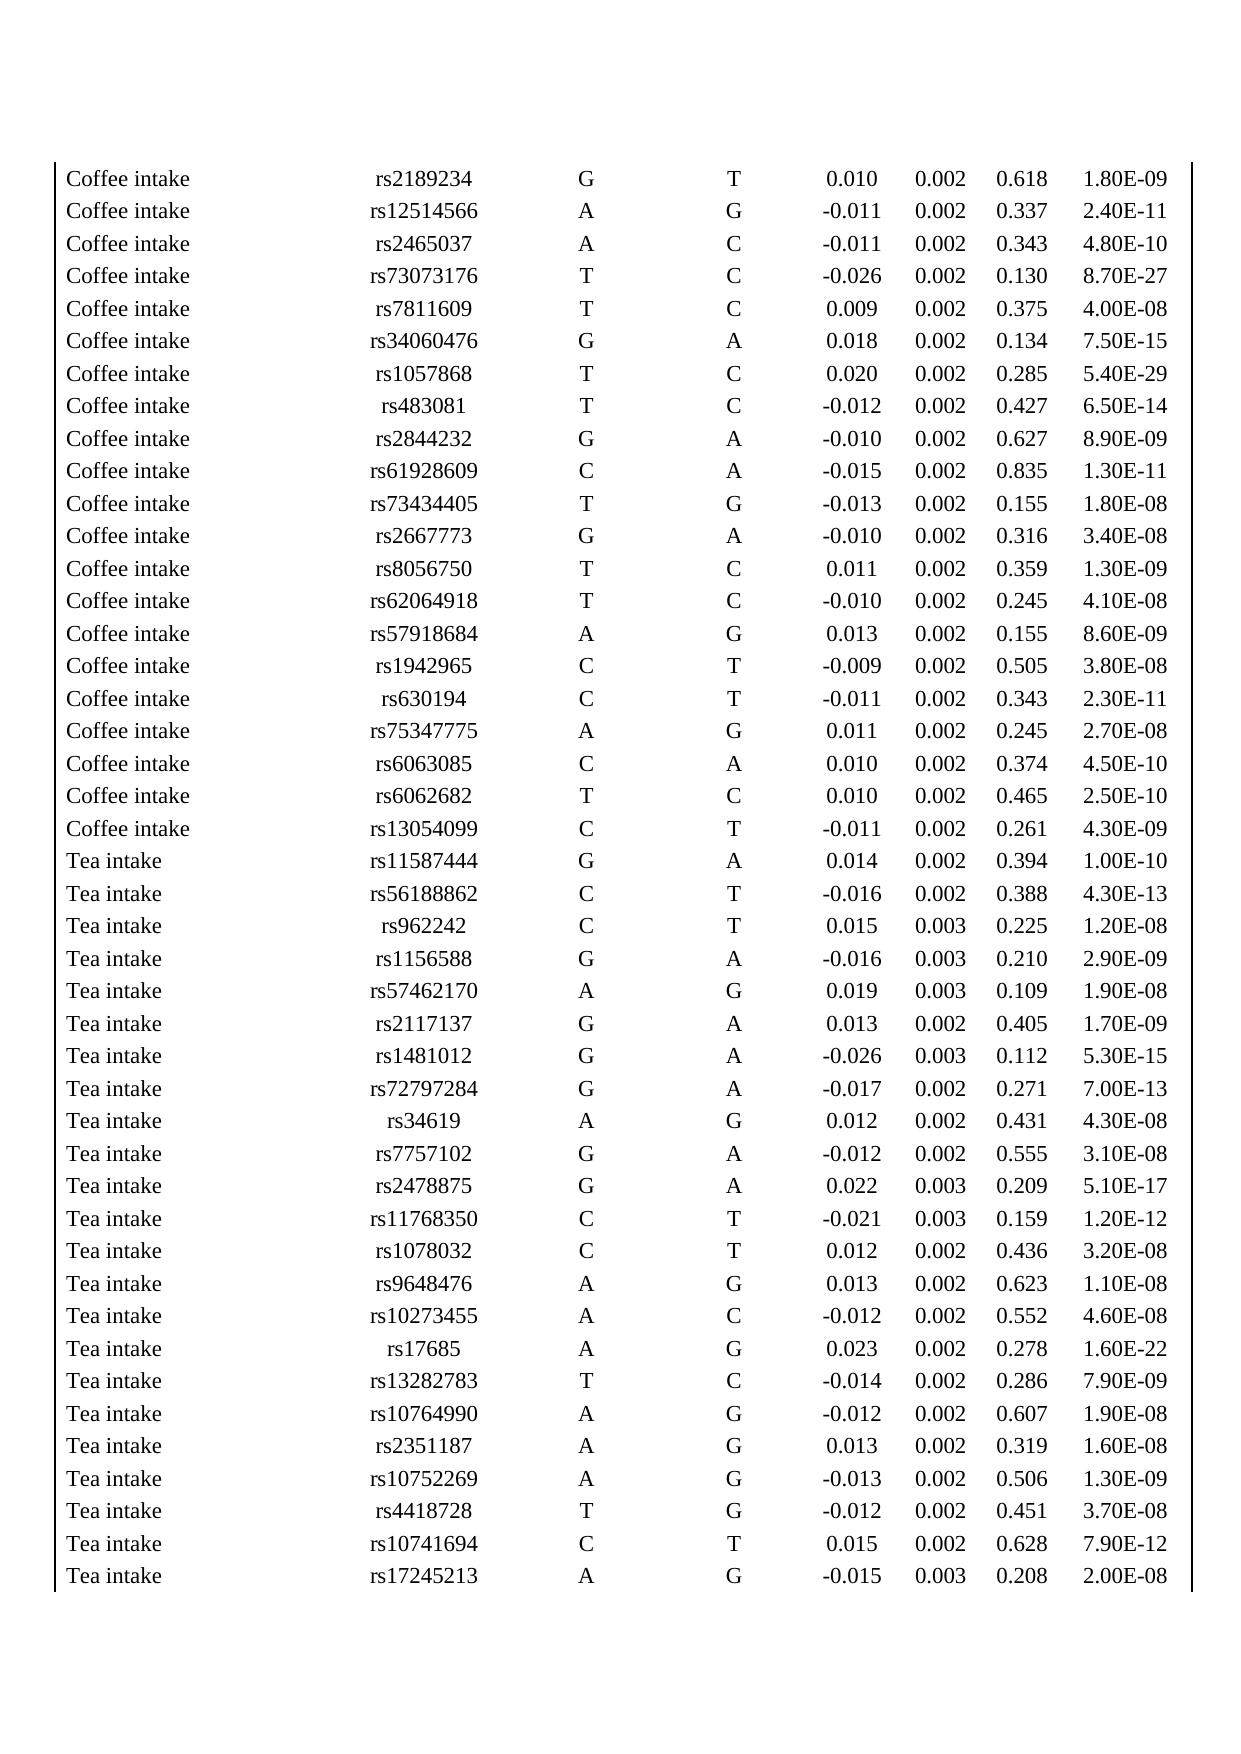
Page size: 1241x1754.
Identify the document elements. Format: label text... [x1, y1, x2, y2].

table_cell rs73434405 [335, 487, 512, 519]
table_cell 0.225 [985, 910, 1059, 942]
table_cell A [660, 1072, 808, 1104]
table_cell Tea intake [56, 1365, 335, 1397]
table_cell A [660, 455, 808, 487]
table_cell 0.835 [985, 455, 1059, 487]
table_cell 0.009 [808, 292, 896, 324]
table_cell 0.002 [896, 1527, 985, 1559]
table_cell 5.40E-29 [1059, 357, 1191, 389]
table_cell 6.50E-14 [1059, 390, 1191, 422]
table_cell 0.002 [896, 195, 985, 227]
table_cell G [513, 1137, 660, 1169]
table_cell 0.002 [896, 682, 985, 714]
table_cell A [513, 1267, 660, 1299]
table_cell A [513, 1397, 660, 1429]
table_cell rs7811609 [335, 292, 512, 324]
table_cell A [660, 325, 808, 357]
table_cell -0.016 [808, 942, 896, 974]
table_cell 2.30E-11 [1059, 682, 1191, 714]
table_cell 0.286 [985, 1365, 1059, 1397]
table_cell C [513, 747, 660, 779]
table_cell rs9648476 [335, 1267, 512, 1299]
table_cell G [660, 715, 808, 747]
table_cell Coffee intake [56, 455, 335, 487]
table_cell Coffee intake [56, 390, 335, 422]
table_cell 0.245 [985, 585, 1059, 617]
table_cell rs56188862 [335, 877, 512, 909]
table_cell 7.00E-13 [1059, 1072, 1191, 1104]
table_cell 0.465 [985, 780, 1059, 812]
table_cell 1.30E-09 [1059, 552, 1191, 584]
table_cell 1.90E-08 [1059, 1397, 1191, 1429]
table_cell 0.015 [808, 910, 896, 942]
table_cell Tea intake [56, 1560, 335, 1592]
table_cell rs10764990 [335, 1397, 512, 1429]
table_cell Coffee intake [56, 325, 335, 357]
table_cell 0.002 [896, 552, 985, 584]
table_cell Tea intake [56, 942, 335, 974]
table_cell 1.60E-22 [1059, 1332, 1191, 1364]
table_cell 0.112 [985, 1040, 1059, 1072]
table_cell 2.70E-08 [1059, 715, 1191, 747]
table_cell A [513, 1430, 660, 1462]
table_cell G [660, 1462, 808, 1494]
table_cell 0.394 [985, 845, 1059, 877]
table_cell rs10741694 [335, 1527, 512, 1559]
table_cell 0.607 [985, 1397, 1059, 1429]
table_cell G [513, 942, 660, 974]
table_cell 0.002 [896, 617, 985, 649]
table_cell Coffee intake [56, 292, 335, 324]
table_cell 0.002 [896, 1332, 985, 1364]
table_cell C [660, 390, 808, 422]
table_cell G [660, 1267, 808, 1299]
table_cell C [513, 812, 660, 844]
table_cell rs57462170 [335, 975, 512, 1007]
table_cell Tea intake [56, 1040, 335, 1072]
table_cell rs2844232 [335, 422, 512, 454]
table_cell 0.002 [896, 715, 985, 747]
table_cell 2.90E-09 [1059, 942, 1191, 974]
table_cell -0.011 [808, 227, 896, 259]
table_cell -0.015 [808, 455, 896, 487]
table_cell T [513, 585, 660, 617]
table_cell C [660, 292, 808, 324]
table_cell Coffee intake [56, 552, 335, 584]
table_cell rs13282783 [335, 1365, 512, 1397]
table_cell 0.627 [985, 422, 1059, 454]
table_cell 0.278 [985, 1332, 1059, 1364]
table_cell G [660, 975, 808, 1007]
table_cell Coffee intake [56, 780, 335, 812]
table_cell rs1078032 [335, 1235, 512, 1267]
table_cell 0.002 [896, 747, 985, 779]
table_cell -0.012 [808, 1397, 896, 1429]
table_cell Coffee intake [56, 520, 335, 552]
table_cell Coffee intake [56, 682, 335, 714]
table_cell C [660, 227, 808, 259]
table_cell 1.30E-11 [1059, 455, 1191, 487]
table_cell 0.022 [808, 1170, 896, 1202]
table_cell G [660, 1560, 808, 1592]
table_cell Coffee intake [56, 422, 335, 454]
table_cell 0.002 [896, 780, 985, 812]
table_cell Coffee intake [56, 162, 335, 194]
table_cell 1.10E-08 [1059, 1267, 1191, 1299]
table_cell 0.002 [896, 1072, 985, 1104]
table_cell 0.405 [985, 1007, 1059, 1039]
table_cell T [513, 780, 660, 812]
table_cell 0.013 [808, 1430, 896, 1462]
table_cell 0.002 [896, 455, 985, 487]
table_cell Tea intake [56, 1300, 335, 1332]
table_cell Coffee intake [56, 260, 335, 292]
table_cell -0.011 [808, 195, 896, 227]
table_cell 0.155 [985, 487, 1059, 519]
table_cell T [660, 1202, 808, 1234]
table_cell 0.285 [985, 357, 1059, 389]
table_cell G [513, 520, 660, 552]
table_cell 0.427 [985, 390, 1059, 422]
table_cell 0.505 [985, 650, 1059, 682]
table_cell 0.003 [896, 975, 985, 1007]
table_cell 0.002 [896, 1105, 985, 1137]
table_cell Tea intake [56, 1007, 335, 1039]
table_cell T [513, 1365, 660, 1397]
table_cell G [660, 617, 808, 649]
table_cell 7.90E-12 [1059, 1527, 1191, 1559]
table_cell G [660, 487, 808, 519]
table_cell -0.026 [808, 1040, 896, 1072]
table_cell 1.20E-12 [1059, 1202, 1191, 1234]
table_cell 0.375 [985, 292, 1059, 324]
table_cell C [660, 552, 808, 584]
table_cell 0.002 [896, 1137, 985, 1169]
table_cell Tea intake [56, 1332, 335, 1364]
table_cell -0.017 [808, 1072, 896, 1104]
table_cell 0.020 [808, 357, 896, 389]
table_cell Coffee intake [56, 617, 335, 649]
table_cell T [660, 682, 808, 714]
table_cell 1.20E-08 [1059, 910, 1191, 942]
table_cell 1.30E-09 [1059, 1462, 1191, 1494]
table_cell rs962242 [335, 910, 512, 942]
table_cell A [660, 520, 808, 552]
table_cell Tea intake [56, 1235, 335, 1267]
table_cell 1.80E-08 [1059, 487, 1191, 519]
table_cell 0.002 [896, 877, 985, 909]
table_cell T [660, 1235, 808, 1267]
table_cell 0.002 [896, 1300, 985, 1332]
table_cell rs2478875 [335, 1170, 512, 1202]
table_cell rs2351187 [335, 1430, 512, 1462]
table_cell Tea intake [56, 1267, 335, 1299]
table_cell -0.012 [808, 1137, 896, 1169]
table_cell 0.002 [896, 650, 985, 682]
table_cell 0.002 [896, 1495, 985, 1527]
table_cell Tea intake [56, 1462, 335, 1494]
table_cell -0.010 [808, 422, 896, 454]
table_cell Coffee intake [56, 487, 335, 519]
table_cell rs75347775 [335, 715, 512, 747]
table_cell 0.623 [985, 1267, 1059, 1299]
table_cell 0.002 [896, 1007, 985, 1039]
table_cell A [513, 1462, 660, 1494]
table_cell 2.00E-08 [1059, 1560, 1191, 1592]
table_cell G [513, 845, 660, 877]
table_cell G [660, 1332, 808, 1364]
table_cell T [660, 162, 808, 194]
table_cell 0.013 [808, 617, 896, 649]
table_cell T [513, 260, 660, 292]
table_cell 0.552 [985, 1300, 1059, 1332]
table_cell 0.002 [896, 520, 985, 552]
table_cell 0.316 [985, 520, 1059, 552]
table_cell 7.50E-15 [1059, 325, 1191, 357]
table_cell 0.208 [985, 1560, 1059, 1592]
table_cell rs8056750 [335, 552, 512, 584]
table_cell A [513, 1332, 660, 1364]
table_cell 0.343 [985, 682, 1059, 714]
table_cell rs1057868 [335, 357, 512, 389]
table_cell 0.451 [985, 1495, 1059, 1527]
table_cell 0.002 [896, 1267, 985, 1299]
table_cell A [513, 195, 660, 227]
table_cell Coffee intake [56, 585, 335, 617]
table_cell 2.40E-11 [1059, 195, 1191, 227]
table_cell A [513, 715, 660, 747]
table_cell 0.002 [896, 585, 985, 617]
table_cell T [660, 1527, 808, 1559]
table_cell A [660, 422, 808, 454]
table_cell -0.010 [808, 585, 896, 617]
table_cell 0.002 [896, 227, 985, 259]
table_cell -0.011 [808, 812, 896, 844]
table_cell rs34060476 [335, 325, 512, 357]
table_cell 0.002 [896, 325, 985, 357]
table_cell 0.159 [985, 1202, 1059, 1234]
table_cell 5.10E-17 [1059, 1170, 1191, 1202]
table_cell Tea intake [56, 910, 335, 942]
table_cell rs17245213 [335, 1560, 512, 1592]
table_cell rs2667773 [335, 520, 512, 552]
table_cell A [660, 1137, 808, 1169]
table_cell 8.60E-09 [1059, 617, 1191, 649]
table_cell Tea intake [56, 1105, 335, 1137]
table_cell -0.013 [808, 1462, 896, 1494]
table_cell Tea intake [56, 975, 335, 1007]
table_cell 0.618 [985, 162, 1059, 194]
table_cell C [513, 1202, 660, 1234]
table_cell rs2465037 [335, 227, 512, 259]
table_cell rs7757102 [335, 1137, 512, 1169]
table_cell -0.013 [808, 487, 896, 519]
table_cell 0.002 [896, 1235, 985, 1267]
table_cell rs61928609 [335, 455, 512, 487]
table_cell 0.628 [985, 1527, 1059, 1559]
table_cell rs1481012 [335, 1040, 512, 1072]
table_cell 8.70E-27 [1059, 260, 1191, 292]
table_cell rs1156588 [335, 942, 512, 974]
table_cell C [660, 357, 808, 389]
table_cell Tea intake [56, 877, 335, 909]
table_cell rs11587444 [335, 845, 512, 877]
table_cell Tea intake [56, 1170, 335, 1202]
table_cell rs17685 [335, 1332, 512, 1364]
table_cell 0.134 [985, 325, 1059, 357]
table_cell 1.00E-10 [1059, 845, 1191, 877]
table_cell 0.337 [985, 195, 1059, 227]
table_cell 0.010 [808, 747, 896, 779]
table_cell A [513, 1300, 660, 1332]
table_cell -0.015 [808, 1560, 896, 1592]
table_cell rs57918684 [335, 617, 512, 649]
table_cell 0.010 [808, 780, 896, 812]
table_cell G [513, 1072, 660, 1104]
table_cell 0.012 [808, 1105, 896, 1137]
table_cell rs2189234 [335, 162, 512, 194]
table_cell 4.10E-08 [1059, 585, 1191, 617]
table_cell 2.50E-10 [1059, 780, 1191, 812]
table_cell A [660, 1170, 808, 1202]
table_cell T [660, 812, 808, 844]
table_cell C [660, 780, 808, 812]
table_cell 0.109 [985, 975, 1059, 1007]
table_cell G [660, 1495, 808, 1527]
table_cell 0.210 [985, 942, 1059, 974]
table_cell 3.20E-08 [1059, 1235, 1191, 1267]
table_cell 1.90E-08 [1059, 975, 1191, 1007]
table_cell rs11768350 [335, 1202, 512, 1234]
table_cell rs72797284 [335, 1072, 512, 1104]
table_cell 0.431 [985, 1105, 1059, 1137]
table_cell Coffee intake [56, 715, 335, 747]
table_cell 0.010 [808, 162, 896, 194]
table_cell -0.021 [808, 1202, 896, 1234]
table_cell Coffee intake [56, 747, 335, 779]
table_cell G [513, 325, 660, 357]
table_cell -0.014 [808, 1365, 896, 1397]
table_cell -0.026 [808, 260, 896, 292]
table_cell -0.012 [808, 390, 896, 422]
table_cell G [513, 1007, 660, 1039]
table_cell 0.374 [985, 747, 1059, 779]
table_cell 0.003 [896, 1202, 985, 1234]
table_cell 0.436 [985, 1235, 1059, 1267]
table_cell 4.30E-13 [1059, 877, 1191, 909]
table_cell 0.245 [985, 715, 1059, 747]
table_cell 0.019 [808, 975, 896, 1007]
table_cell C [513, 910, 660, 942]
table_cell A [513, 1560, 660, 1592]
table_cell Tea intake [56, 1202, 335, 1234]
table_cell Coffee intake [56, 812, 335, 844]
table_cell 0.018 [808, 325, 896, 357]
table_cell T [660, 877, 808, 909]
table_cell T [513, 292, 660, 324]
table_cell 5.30E-15 [1059, 1040, 1191, 1072]
table_cell A [660, 747, 808, 779]
table_cell 0.388 [985, 877, 1059, 909]
table_cell 0.271 [985, 1072, 1059, 1104]
table_cell C [660, 585, 808, 617]
table_cell rs6062682 [335, 780, 512, 812]
table_cell C [513, 877, 660, 909]
table_cell rs4418728 [335, 1495, 512, 1527]
table_cell 0.014 [808, 845, 896, 877]
table_cell 0.002 [896, 422, 985, 454]
table_cell A [660, 1007, 808, 1039]
table_cell 0.343 [985, 227, 1059, 259]
table_cell 4.30E-09 [1059, 812, 1191, 844]
table_cell rs10752269 [335, 1462, 512, 1494]
table_cell 4.80E-10 [1059, 227, 1191, 259]
table_cell -0.009 [808, 650, 896, 682]
table_cell 0.013 [808, 1267, 896, 1299]
table_cell Coffee intake [56, 227, 335, 259]
table_cell T [513, 1495, 660, 1527]
table_cell G [660, 1397, 808, 1429]
table_cell 0.015 [808, 1527, 896, 1559]
table_cell Tea intake [56, 1430, 335, 1462]
table_cell 0.011 [808, 552, 896, 584]
table_cell A [513, 617, 660, 649]
table_cell 0.002 [896, 845, 985, 877]
table_cell C [513, 682, 660, 714]
table_cell G [660, 1105, 808, 1137]
table_cell C [660, 1365, 808, 1397]
table_cell 7.90E-09 [1059, 1365, 1191, 1397]
table_cell Tea intake [56, 1397, 335, 1429]
table_cell C [513, 650, 660, 682]
table_cell 0.002 [896, 357, 985, 389]
table_cell 3.40E-08 [1059, 520, 1191, 552]
table_cell 0.012 [808, 1235, 896, 1267]
table_cell 3.10E-08 [1059, 1137, 1191, 1169]
table_cell T [513, 487, 660, 519]
table_cell 0.003 [896, 942, 985, 974]
table_cell 0.013 [808, 1007, 896, 1039]
table_cell A [513, 975, 660, 1007]
table_cell A [660, 1040, 808, 1072]
table_cell -0.011 [808, 682, 896, 714]
table_cell 0.011 [808, 715, 896, 747]
table_cell rs34619 [335, 1105, 512, 1137]
table_cell A [660, 942, 808, 974]
table_cell -0.010 [808, 520, 896, 552]
table_cell 4.60E-08 [1059, 1300, 1191, 1332]
table_cell rs2117137 [335, 1007, 512, 1039]
table_cell 4.50E-10 [1059, 747, 1191, 779]
table_cell rs62064918 [335, 585, 512, 617]
table_cell C [660, 1300, 808, 1332]
table_cell 0.002 [896, 390, 985, 422]
table_cell A [513, 1105, 660, 1137]
table_cell T [660, 910, 808, 942]
table_cell T [513, 357, 660, 389]
table_cell G [513, 162, 660, 194]
table_cell rs73073176 [335, 260, 512, 292]
table_cell 0.002 [896, 162, 985, 194]
table_cell 0.506 [985, 1462, 1059, 1494]
table_cell 0.003 [896, 1170, 985, 1202]
table_cell 0.555 [985, 1137, 1059, 1169]
table_cell Coffee intake [56, 357, 335, 389]
table_cell 3.70E-08 [1059, 1495, 1191, 1527]
table_cell 0.002 [896, 1430, 985, 1462]
table_cell A [513, 227, 660, 259]
table_cell 0.003 [896, 910, 985, 942]
table_cell T [660, 650, 808, 682]
table_cell 0.155 [985, 617, 1059, 649]
table_cell Coffee intake [56, 650, 335, 682]
table_cell 0.359 [985, 552, 1059, 584]
table_cell rs483081 [335, 390, 512, 422]
table_cell rs6063085 [335, 747, 512, 779]
table_cell -0.012 [808, 1495, 896, 1527]
table_cell C [513, 1527, 660, 1559]
table_cell 0.002 [896, 812, 985, 844]
table_cell Tea intake [56, 1495, 335, 1527]
table_cell G [513, 1170, 660, 1202]
table_cell -0.012 [808, 1300, 896, 1332]
table_cell Tea intake [56, 1527, 335, 1559]
table_cell T [513, 390, 660, 422]
table_cell G [513, 1040, 660, 1072]
table_cell G [660, 1430, 808, 1462]
table_cell 0.209 [985, 1170, 1059, 1202]
table_cell rs12514566 [335, 195, 512, 227]
table_cell rs630194 [335, 682, 512, 714]
table_cell 0.002 [896, 1462, 985, 1494]
table_cell rs13054099 [335, 812, 512, 844]
table_cell 0.002 [896, 487, 985, 519]
table_cell A [660, 845, 808, 877]
table_cell 0.261 [985, 812, 1059, 844]
table_cell 8.90E-09 [1059, 422, 1191, 454]
table_cell Tea intake [56, 1137, 335, 1169]
table_cell 0.002 [896, 292, 985, 324]
table_cell 0.003 [896, 1040, 985, 1072]
table_cell 0.003 [896, 1560, 985, 1592]
table_cell -0.016 [808, 877, 896, 909]
table_cell Tea intake [56, 845, 335, 877]
table_cell 4.00E-08 [1059, 292, 1191, 324]
table_cell C [513, 455, 660, 487]
table_cell T [513, 552, 660, 584]
table_cell Coffee intake [56, 195, 335, 227]
table_cell 3.80E-08 [1059, 650, 1191, 682]
table_cell 0.023 [808, 1332, 896, 1364]
table_cell rs10273455 [335, 1300, 512, 1332]
table_cell 0.002 [896, 260, 985, 292]
table_cell C [660, 260, 808, 292]
table_cell Tea intake [56, 1072, 335, 1104]
table_cell 0.130 [985, 260, 1059, 292]
table_cell 4.30E-08 [1059, 1105, 1191, 1137]
table_cell 1.70E-09 [1059, 1007, 1191, 1039]
table_cell 0.319 [985, 1430, 1059, 1462]
table_cell G [660, 195, 808, 227]
table_cell 1.60E-08 [1059, 1430, 1191, 1462]
table_cell 1.80E-09 [1059, 162, 1191, 194]
table_cell C [513, 1235, 660, 1267]
table_cell G [513, 422, 660, 454]
table_cell 0.002 [896, 1397, 985, 1429]
table_cell rs1942965 [335, 650, 512, 682]
table_cell 0.002 [896, 1365, 985, 1397]
